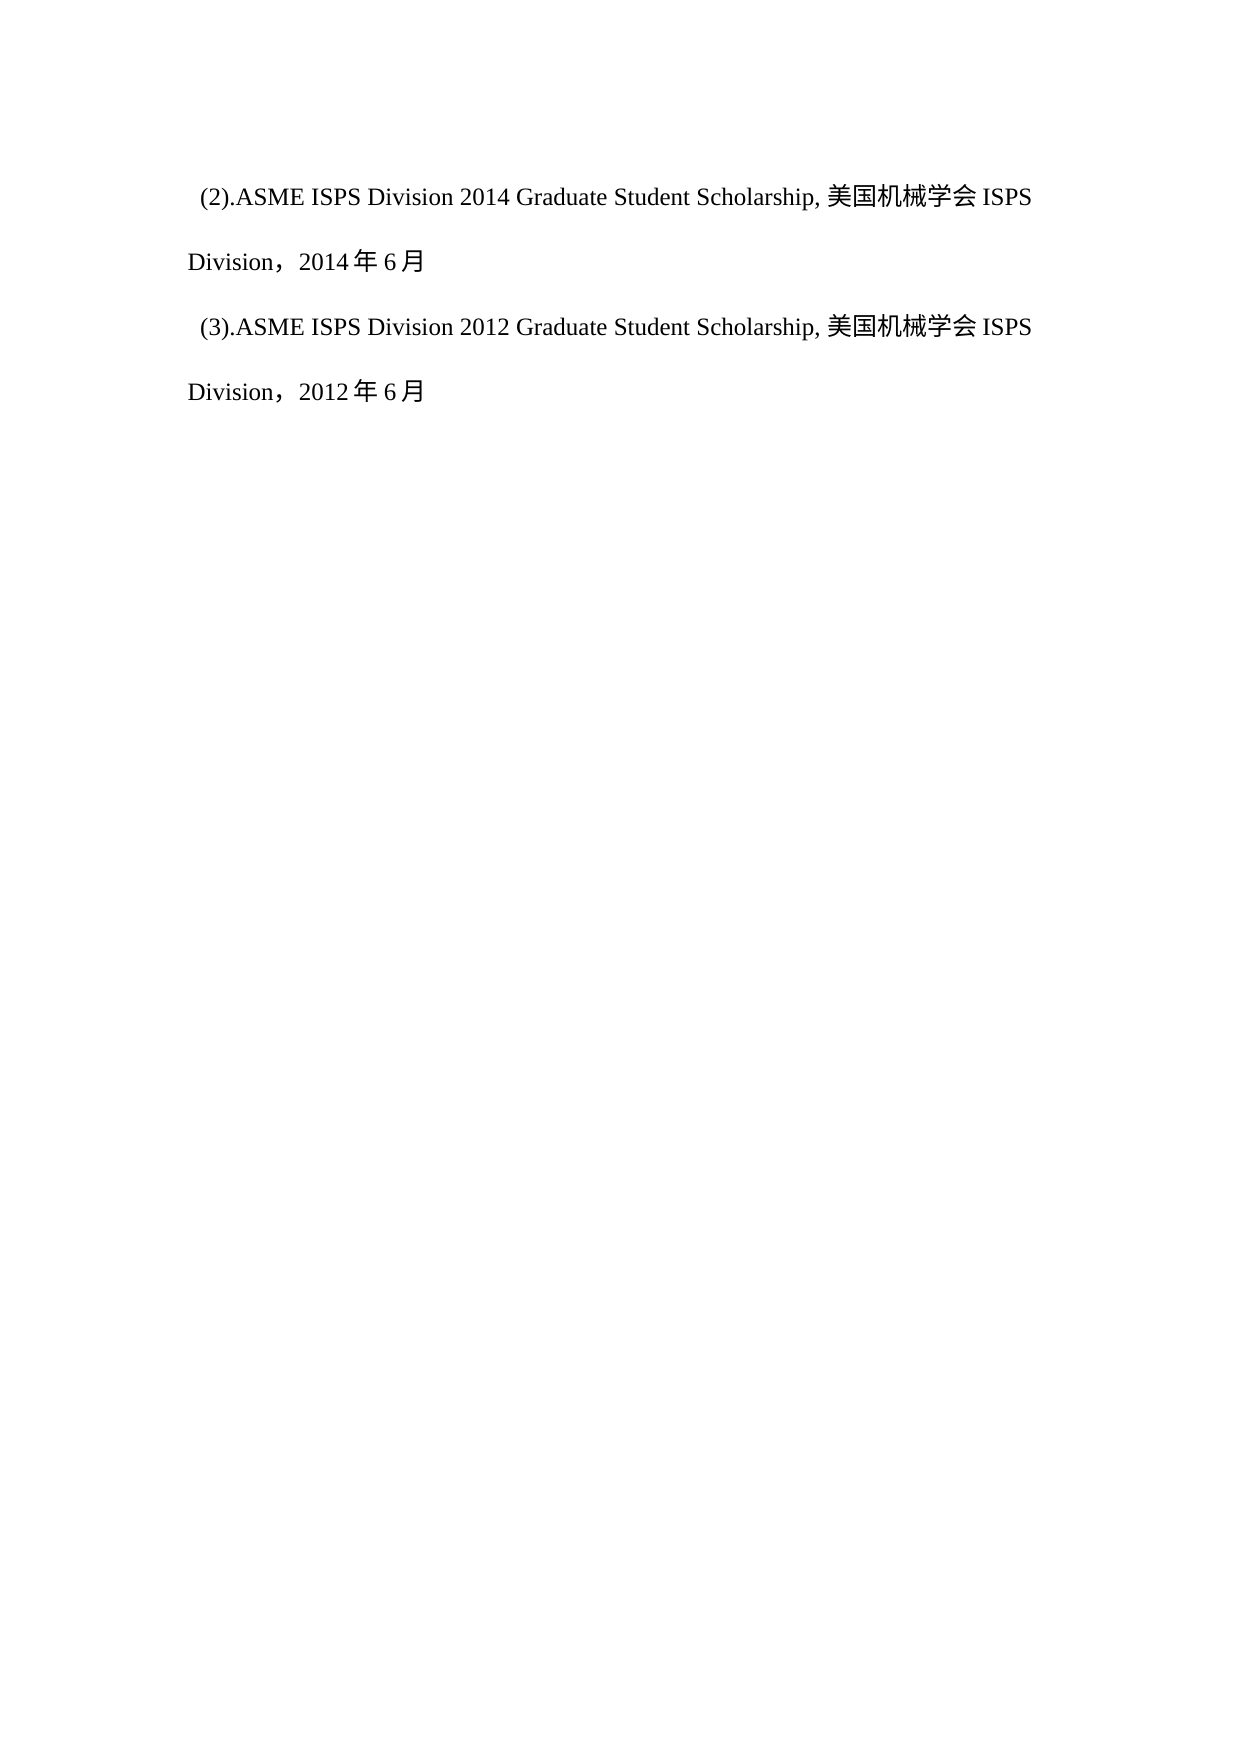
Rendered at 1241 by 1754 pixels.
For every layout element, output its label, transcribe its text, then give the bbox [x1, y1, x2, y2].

text (2).ASME ISPS Division 2014 Graduate Student Scholarship, 美国机械学会ISPS Division，2014年6月 [187, 162, 1053, 292]
text (3).ASME ISPS Division 2012 Graduate Student Scholarship, 美国机械学会ISPS Division，2012年6月 [187, 292, 1053, 422]
